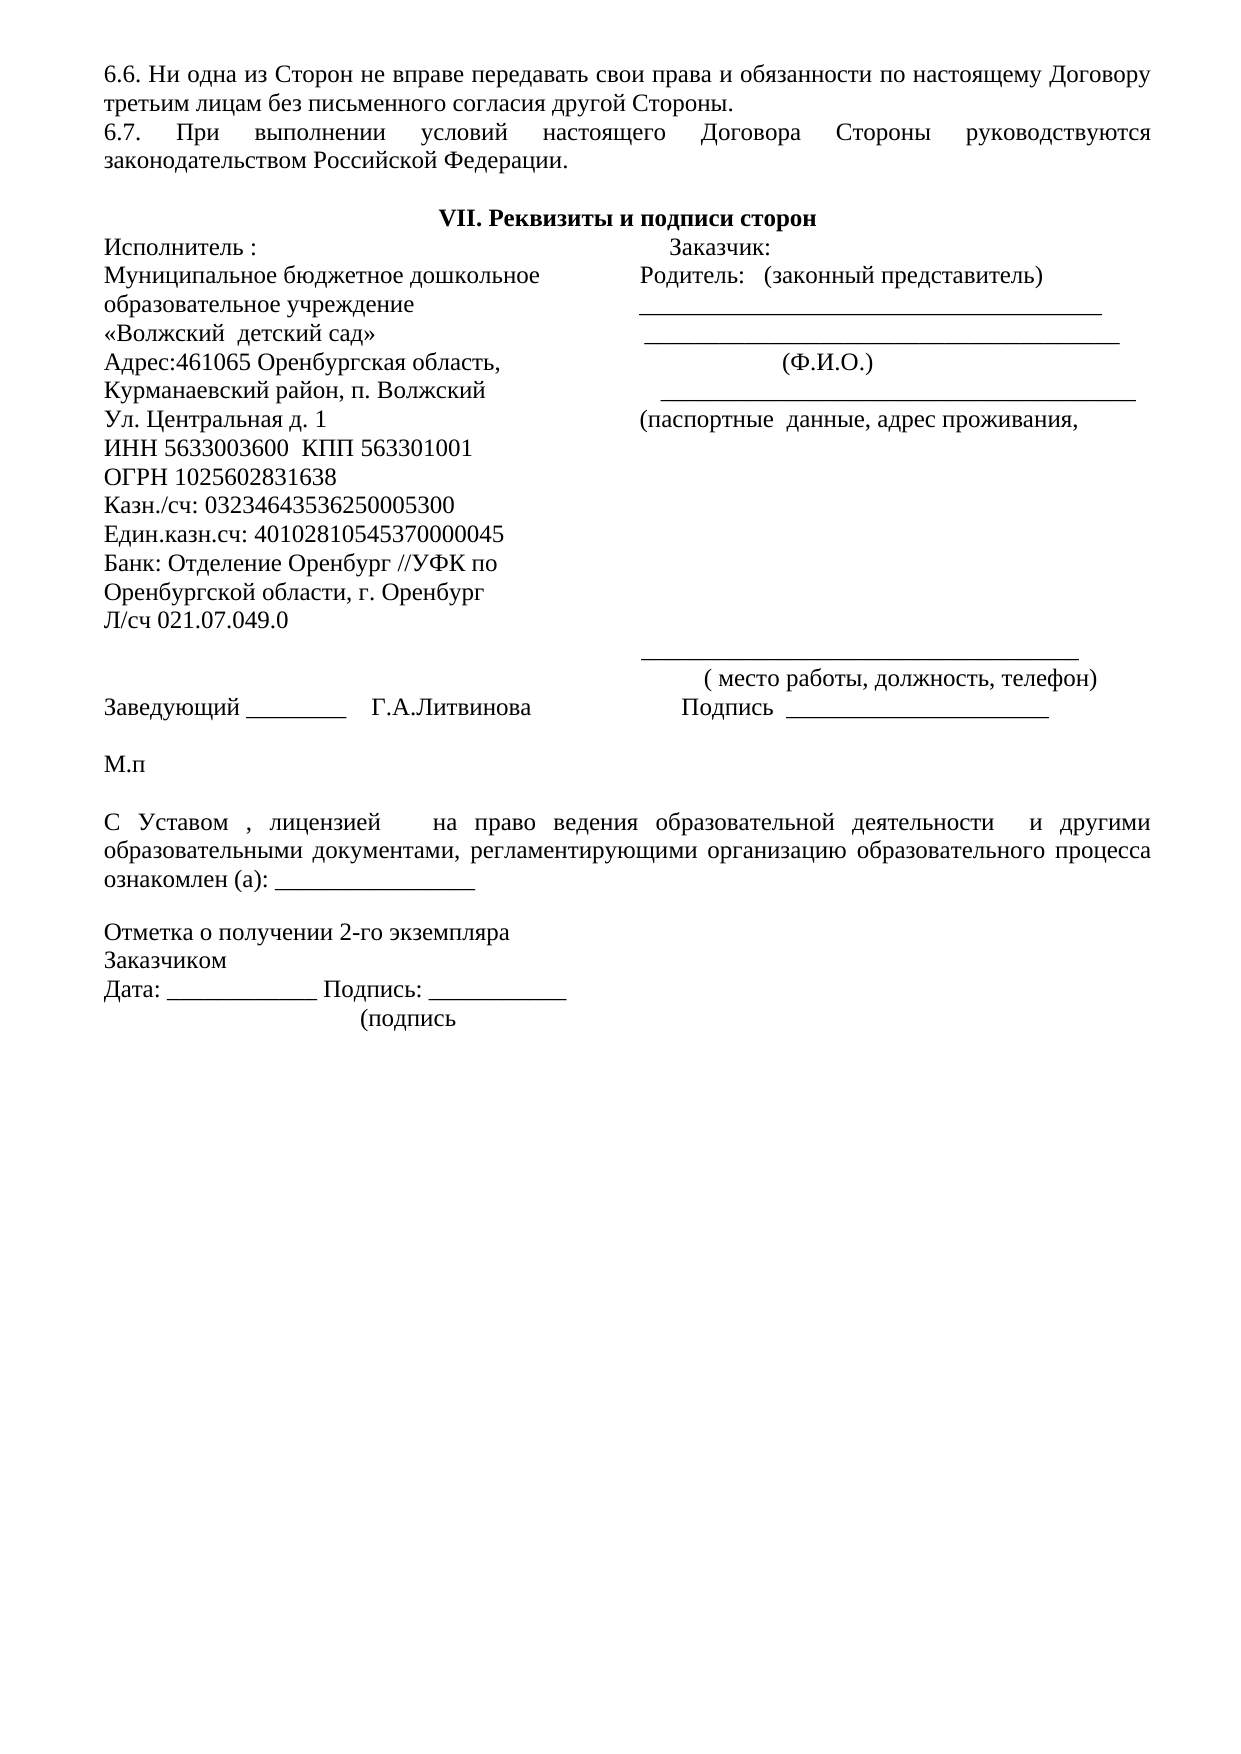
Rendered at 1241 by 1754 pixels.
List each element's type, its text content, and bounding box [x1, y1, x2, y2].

text ( место работы, должность, телефон) [103, 663, 1152, 692]
text (подпись [103, 1003, 1152, 1032]
text Заведующий ________ Г.А.Литвинова Подпись _____________________ [103, 692, 1152, 720]
text ИНН 5633003600 КПП 563301001 [103, 433, 1152, 462]
text Дата: ____________ Подпись: ___________ [103, 974, 1152, 1003]
text образовательное учреждение _____________________________________ [103, 289, 1152, 318]
text «Волжский детский сад» ______________________________________ [103, 318, 1152, 347]
text Отметка о получении 2-го экземпляра [103, 917, 1152, 946]
text 6.6. Ни одна из Сторон не вправе передавать свои права и обязанности по настоящему Договору третьим лицам без письменного согласия другой Стороны. [103, 59, 1152, 117]
text Адрес:461065 Оренбургская область, (Ф.И.О.) [103, 347, 1152, 375]
text Казн./сч: 03234643536250005300 [103, 490, 1152, 519]
text Исполнитель : Заказчик: [103, 232, 1152, 260]
text Муниципальное бюджетное дошкольное Родитель: (законный представитель) [103, 260, 1152, 289]
text Оренбургской области, г. Оренбург [103, 577, 1152, 605]
text VII. Реквизиты и подписи сторон [103, 203, 1152, 232]
text 6.7. При выполнении условий настоящего Договора Стороны руководствуются законодательством Российской Федерации. [103, 117, 1152, 174]
text Заказчиком [103, 946, 1152, 974]
text Един.казн.сч: 40102810545370000045 [103, 519, 1152, 548]
text Ул. Центральная д. 1 (паспортные данные, адрес проживания, [103, 404, 1152, 433]
text С Уставом , лицензией на право ведения образовательной деятельности и другими образовательными документами, регламентирующими организацию образовательного процесса ознакомлен (а): ________________ [103, 807, 1152, 893]
text Л/сч 021.07.049.0 [103, 605, 1152, 634]
text ОГРН 1025602831638 [103, 462, 1152, 490]
text Курманаевский район, п. Волжский ______________________________________ [103, 375, 1152, 404]
text Банк: Отделение Оренбург //УФК по [103, 548, 1152, 577]
text ___________________________________ [103, 634, 1152, 663]
text М.п [103, 749, 1152, 778]
